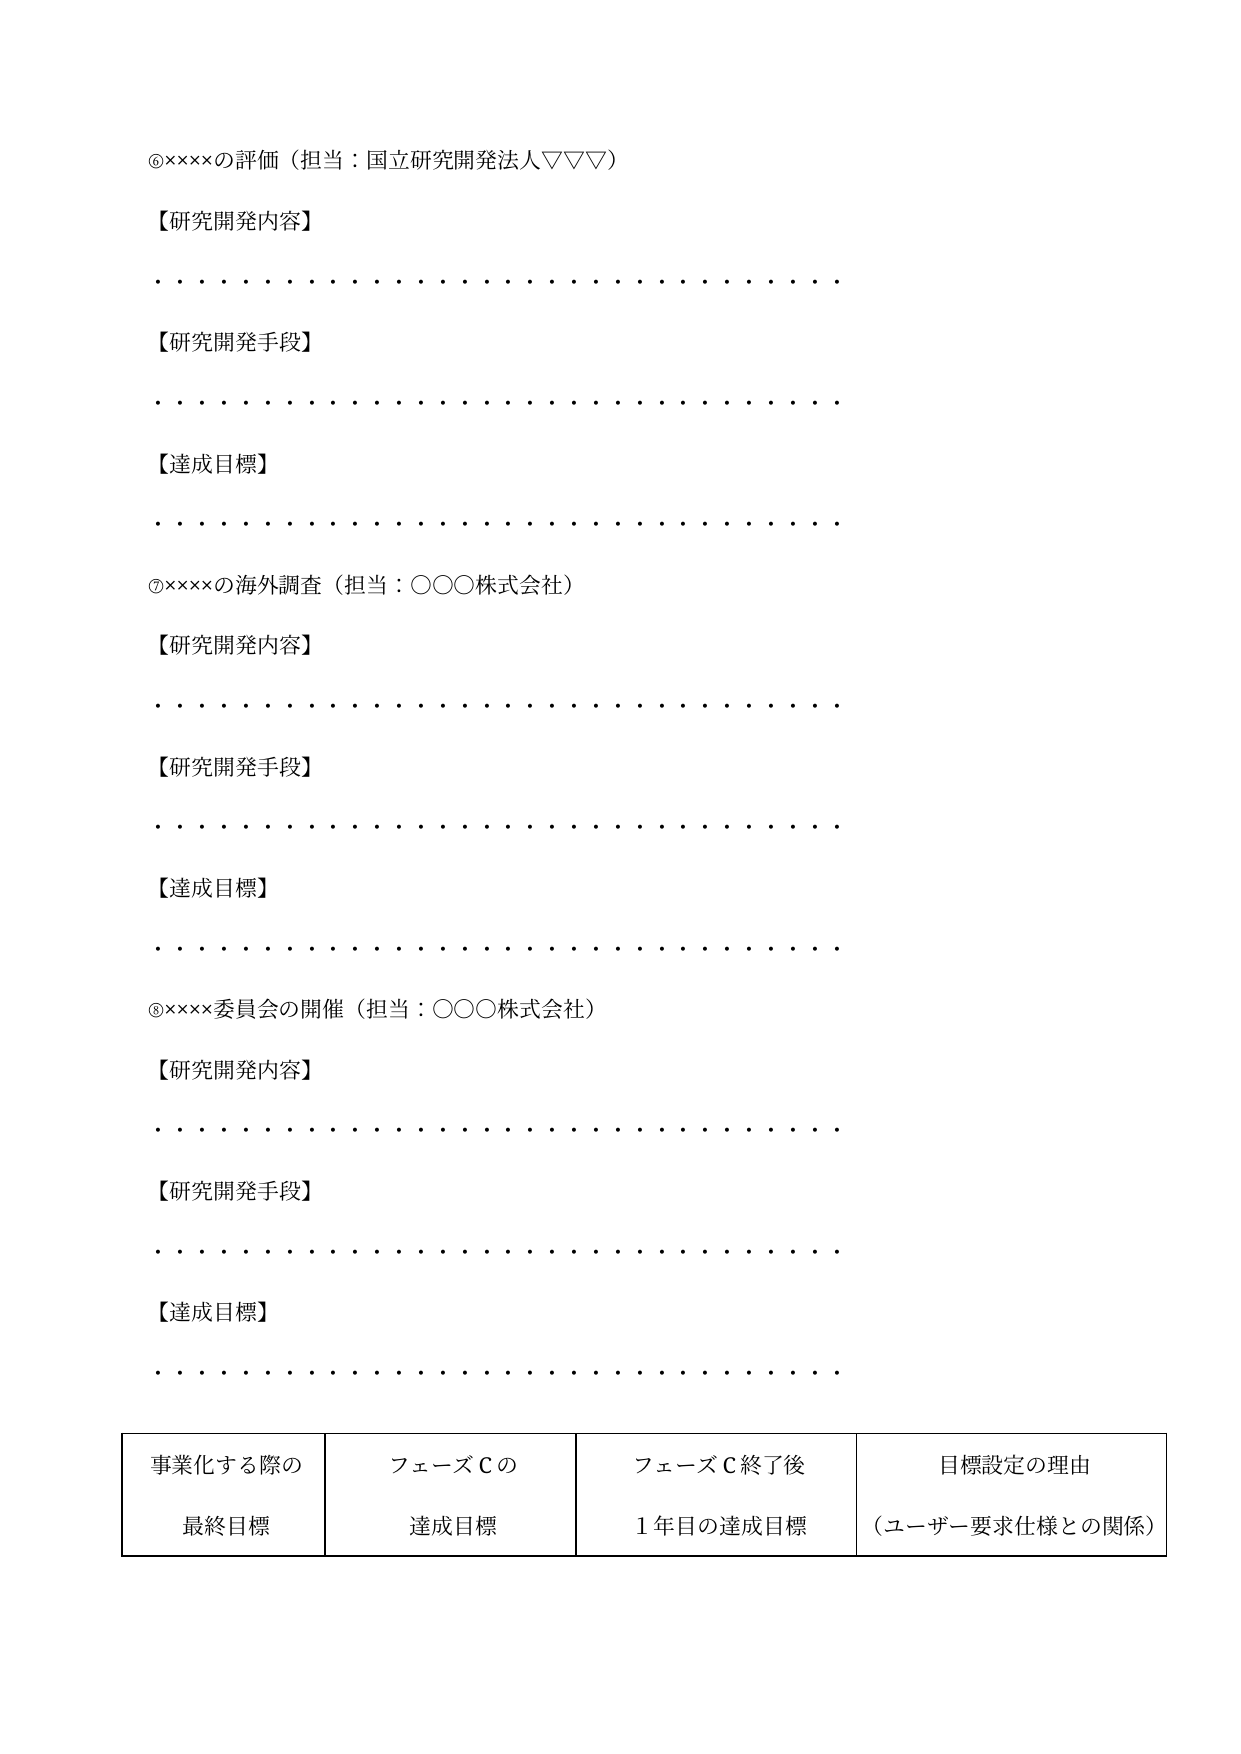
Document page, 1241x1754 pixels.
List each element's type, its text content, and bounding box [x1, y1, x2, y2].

text ・・・・・・・・・・・・・・・・・・・・・・・・・・・・・・・・ [148, 1342, 1122, 1402]
text ・・・・・・・・・・・・・・・・・・・・・・・・・・・・・・・・ [148, 1099, 1122, 1160]
table_header フェーズCの 達成目標 [326, 1434, 575, 1555]
text ・・・・・・・・・・・・・・・・・・・・・・・・・・・・・・・・ [148, 372, 1122, 432]
text ・・・・・・・・・・・・・・・・・・・・・・・・・・・・・・・・ [148, 1220, 1122, 1281]
text ・・・・・・・・・・・・・・・・・・・・・・・・・・・・・・・・ [148, 675, 1122, 735]
text ・・・・・・・・・・・・・・・・・・・・・・・・・・・・・・・・ [148, 250, 1122, 311]
text ⑧××××委員会の開催（担当：○○○株式会社） [148, 978, 1122, 1038]
text 【研究開発手段】 [148, 311, 1122, 372]
table_header 目標設定の理由 （ユーザー要求仕様との関係） [857, 1434, 1166, 1555]
table_header 事業化する際の 最終目標 [123, 1434, 324, 1555]
text ⑥××××の評価（担当：国立研究開発法人▽▽▽） [148, 129, 1122, 190]
text ・・・・・・・・・・・・・・・・・・・・・・・・・・・・・・・・ [148, 917, 1122, 978]
text 【研究開発手段】 [148, 735, 1122, 796]
text ・・・・・・・・・・・・・・・・・・・・・・・・・・・・・・・・ [148, 796, 1122, 857]
text 【研究開発内容】 [148, 190, 1122, 250]
text 【研究開発手段】 [148, 1160, 1122, 1220]
table_header フェーズC終了後 １年目の達成目標 [577, 1434, 856, 1555]
text 【研究開発内容】 [148, 614, 1122, 675]
text 【達成目標】 [148, 857, 1122, 917]
text ・・・・・・・・・・・・・・・・・・・・・・・・・・・・・・・・ [148, 493, 1122, 553]
text 【研究開発内容】 [148, 1038, 1122, 1099]
text ⑦××××の海外調査（担当：○○○株式会社） [148, 553, 1122, 614]
text 【達成目標】 [148, 1281, 1122, 1342]
text 【達成目標】 [148, 432, 1122, 493]
